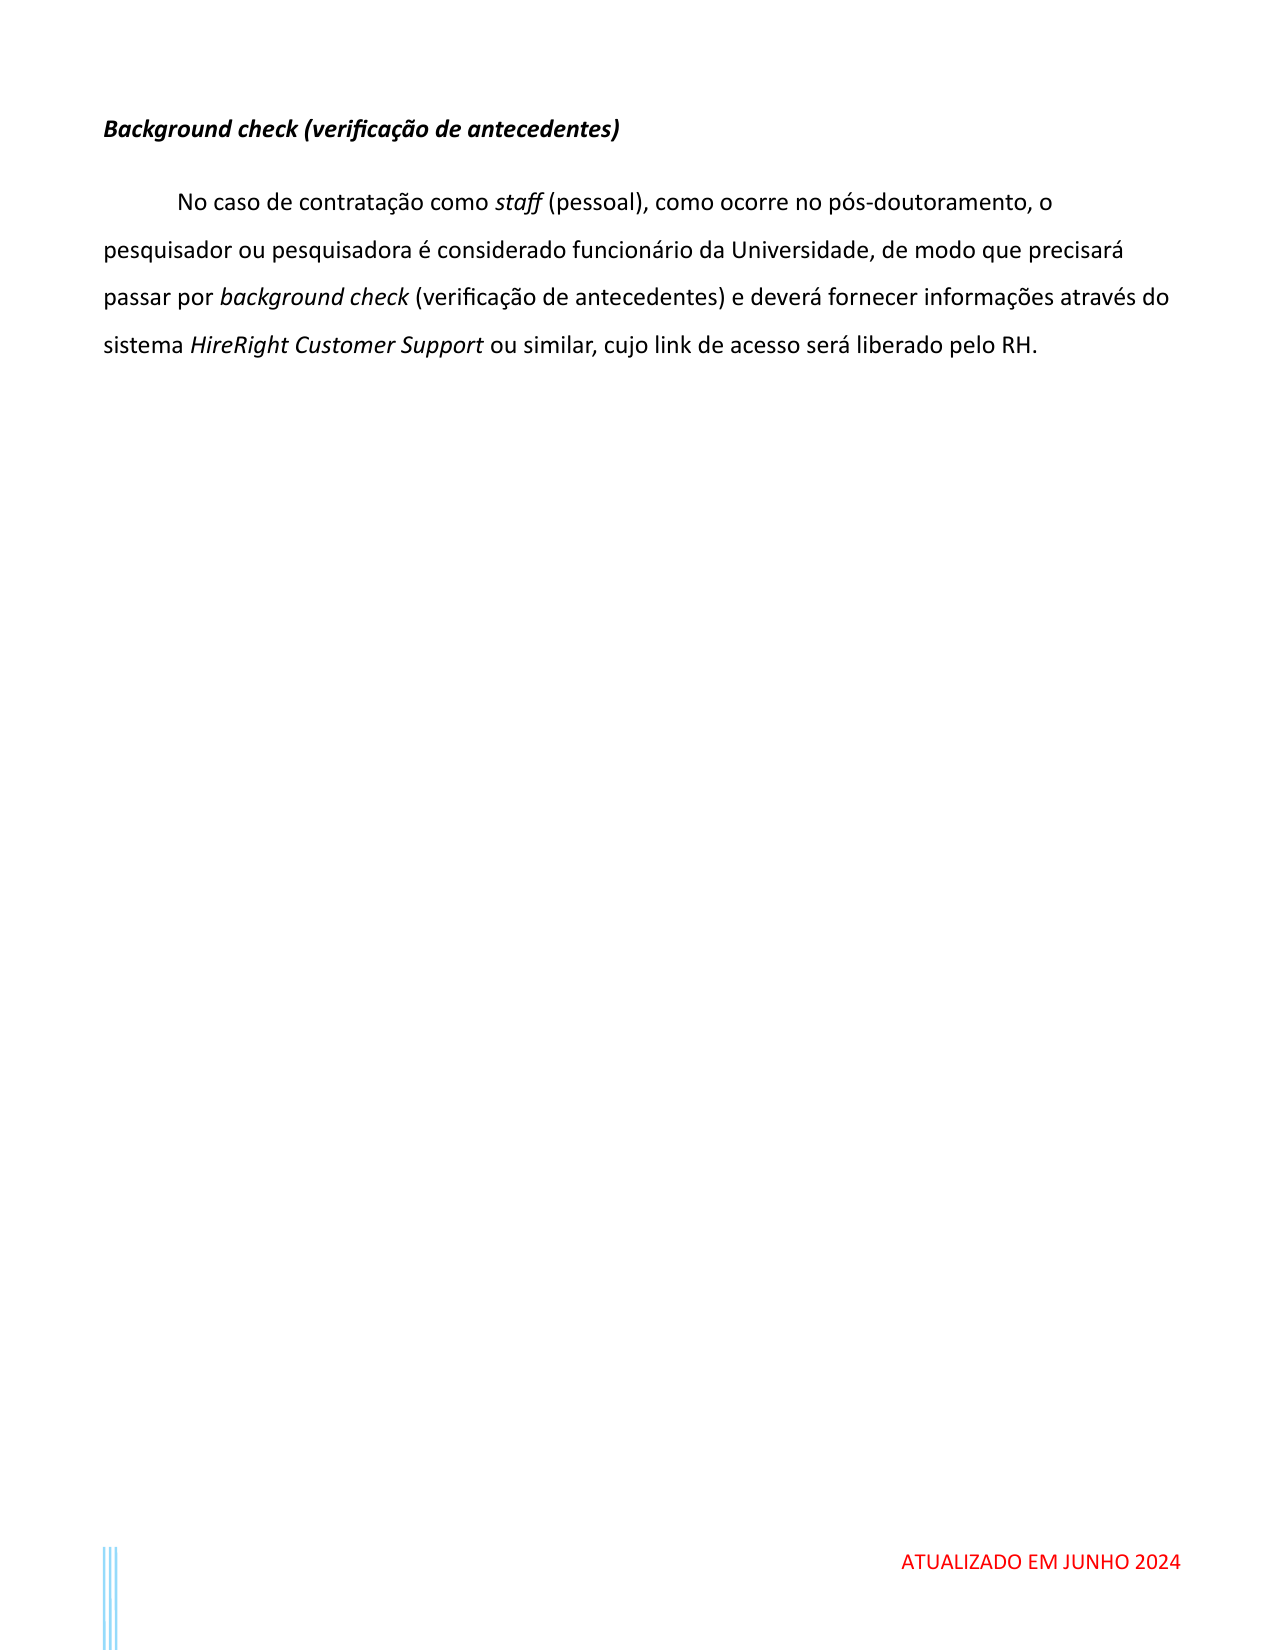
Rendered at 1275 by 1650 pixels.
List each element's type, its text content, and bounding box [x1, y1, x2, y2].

text No caso de contratação como staff (pessoal), como ocorre no pós-doutoramento, o pesquisador ou pesquisadora é considerado funcionário da Universidade, de modo que precisará passar por background check (verificação de antecedentes) e deverá fornecer informações através do sistema HireRight Customer Support ou similar, cujo link de acesso será liberado pelo RH. [103, 185, 1181, 360]
text Background check (verificação de antecedentes) [103, 112, 1181, 144]
